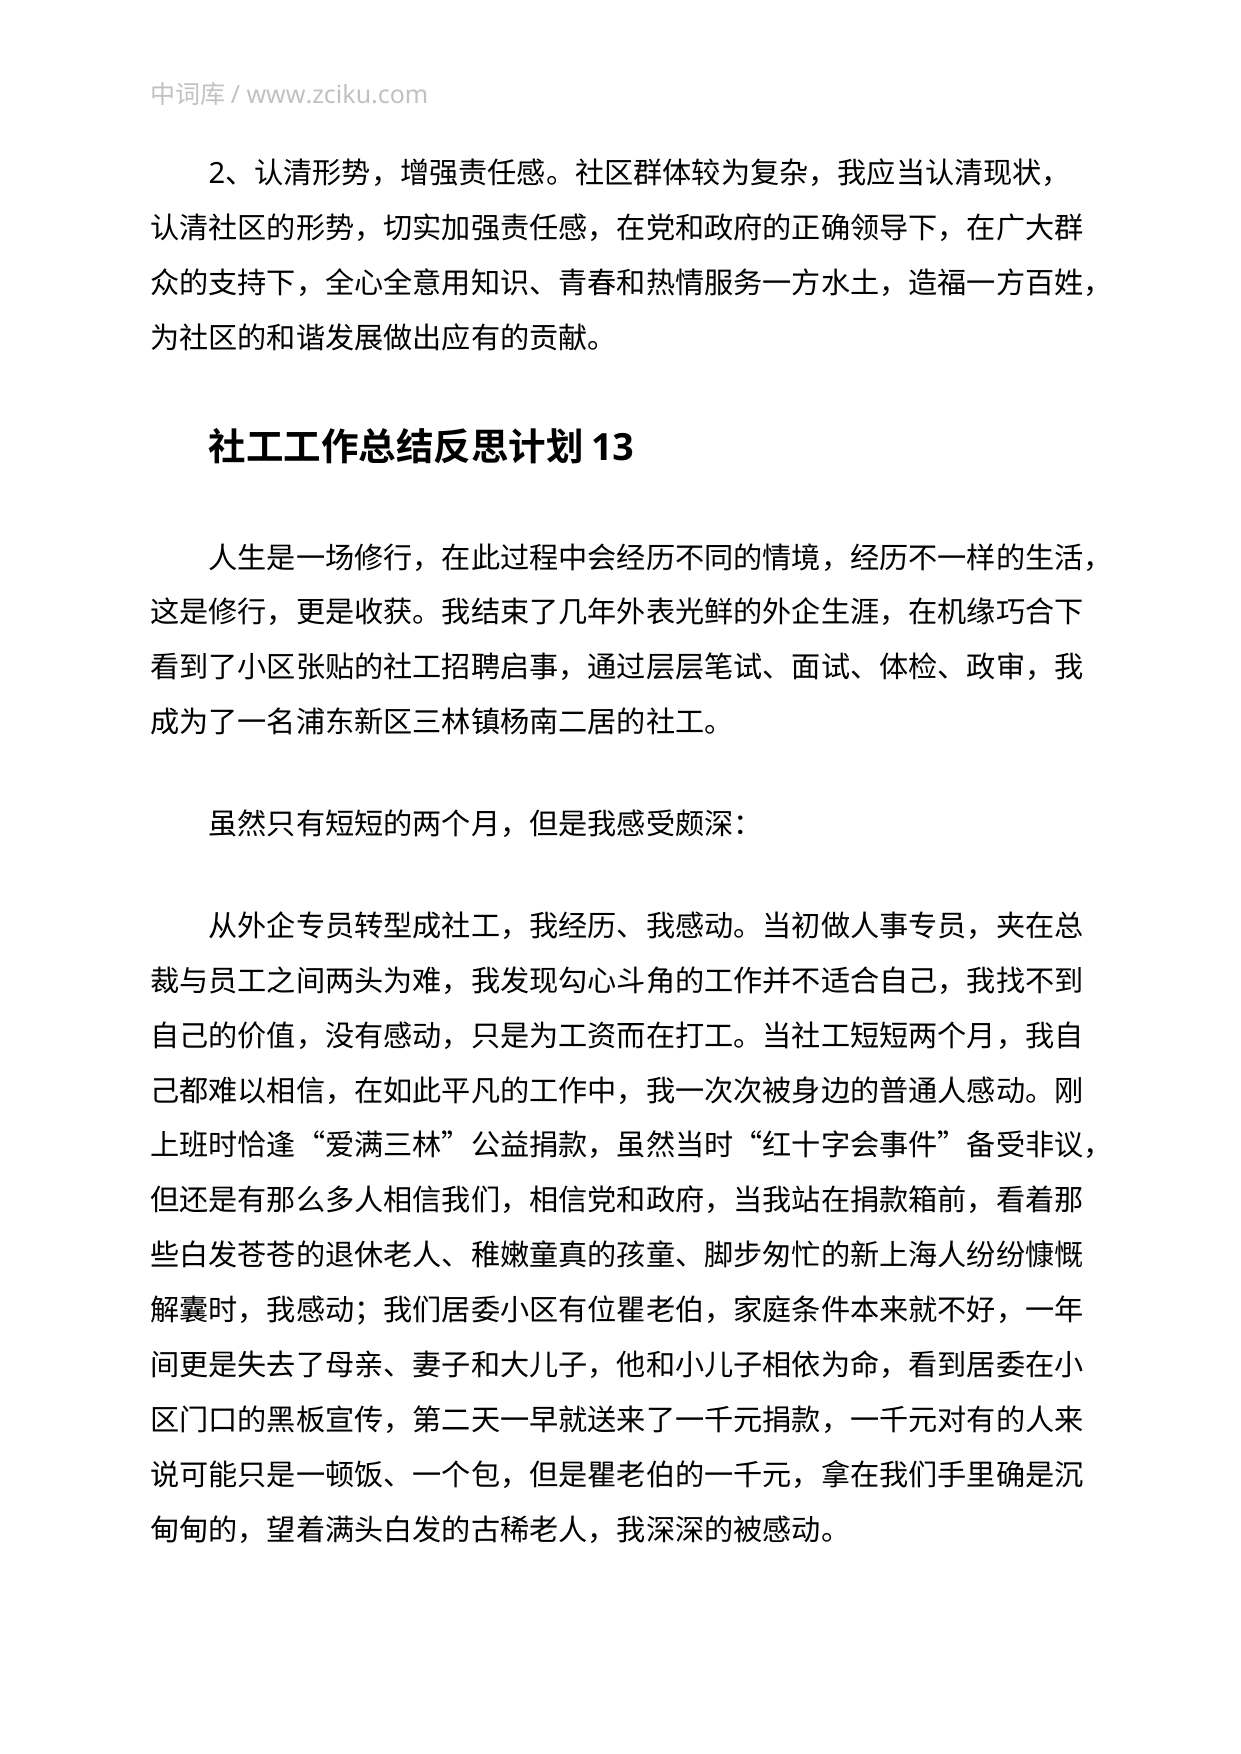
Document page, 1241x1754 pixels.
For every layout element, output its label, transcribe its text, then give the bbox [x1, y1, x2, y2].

text 人生是一场修行，在此过程中会经历不同的情境，经历不一样的生活，这是修行，更是收获。我结束了几年外表光鲜的外企生涯，在机缘巧合下看到了小区张贴的社工招聘启事，通过层层笔试、面试、体检、政审，我成为了一名浦东新区三林镇杨南二居的社工。 [150, 534, 1090, 741]
text 从外企专员转型成社工，我经历、我感动。当初做人事专员，夹在总裁与员工之间两头为难，我发现勾心斗角的工作并不适合自己，我找不到自己的价值，没有感动，只是为工资而在打工。当社工短短两个月，我自己都难以相信，在如此平凡的工作中，我一次次被身边的普通人感动。刚上班时恰逢“爱满三林”公益捐款，虽然当时“红十字会事件”备受非议，但还是有那么多人相信我们，相信党和政府，当我站在捐款箱前，看着那些白发苍苍的退休老人、稚嫩童真的孩童、脚步匆忙的新上海人纷纷慷慨解囊时，我感动；我们居委小区有位瞿老伯，家庭条件本来就不好，一年间更是失去了母亲、妻子和大儿子，他和小儿子相依为命，看到居委在小区门口的黑板宣传，第二天一早就送来了一千元捐款，一千元对有的人来说可能只是一顿饭、一个包，但是瞿老伯的一千元，拿在我们手里确是沉甸甸的，望着满头白发的古稀老人，我深深的被感动。 [150, 902, 1090, 1548]
text 社工工作总结反思计划13 [150, 417, 1090, 471]
text 虽然只有短短的两个月，但是我感受颇深： [150, 801, 1090, 843]
text 2、认清形势，增强责任感。社区群体较为复杂，我应当认清现状，认清社区的形势，切实加强责任感，在党和政府的正确领导下，在广大群众的支持下，全心全意用知识、青春和热情服务一方水土，造福一方百姓，为社区的和谐发展做出应有的贡献。 [150, 150, 1090, 357]
